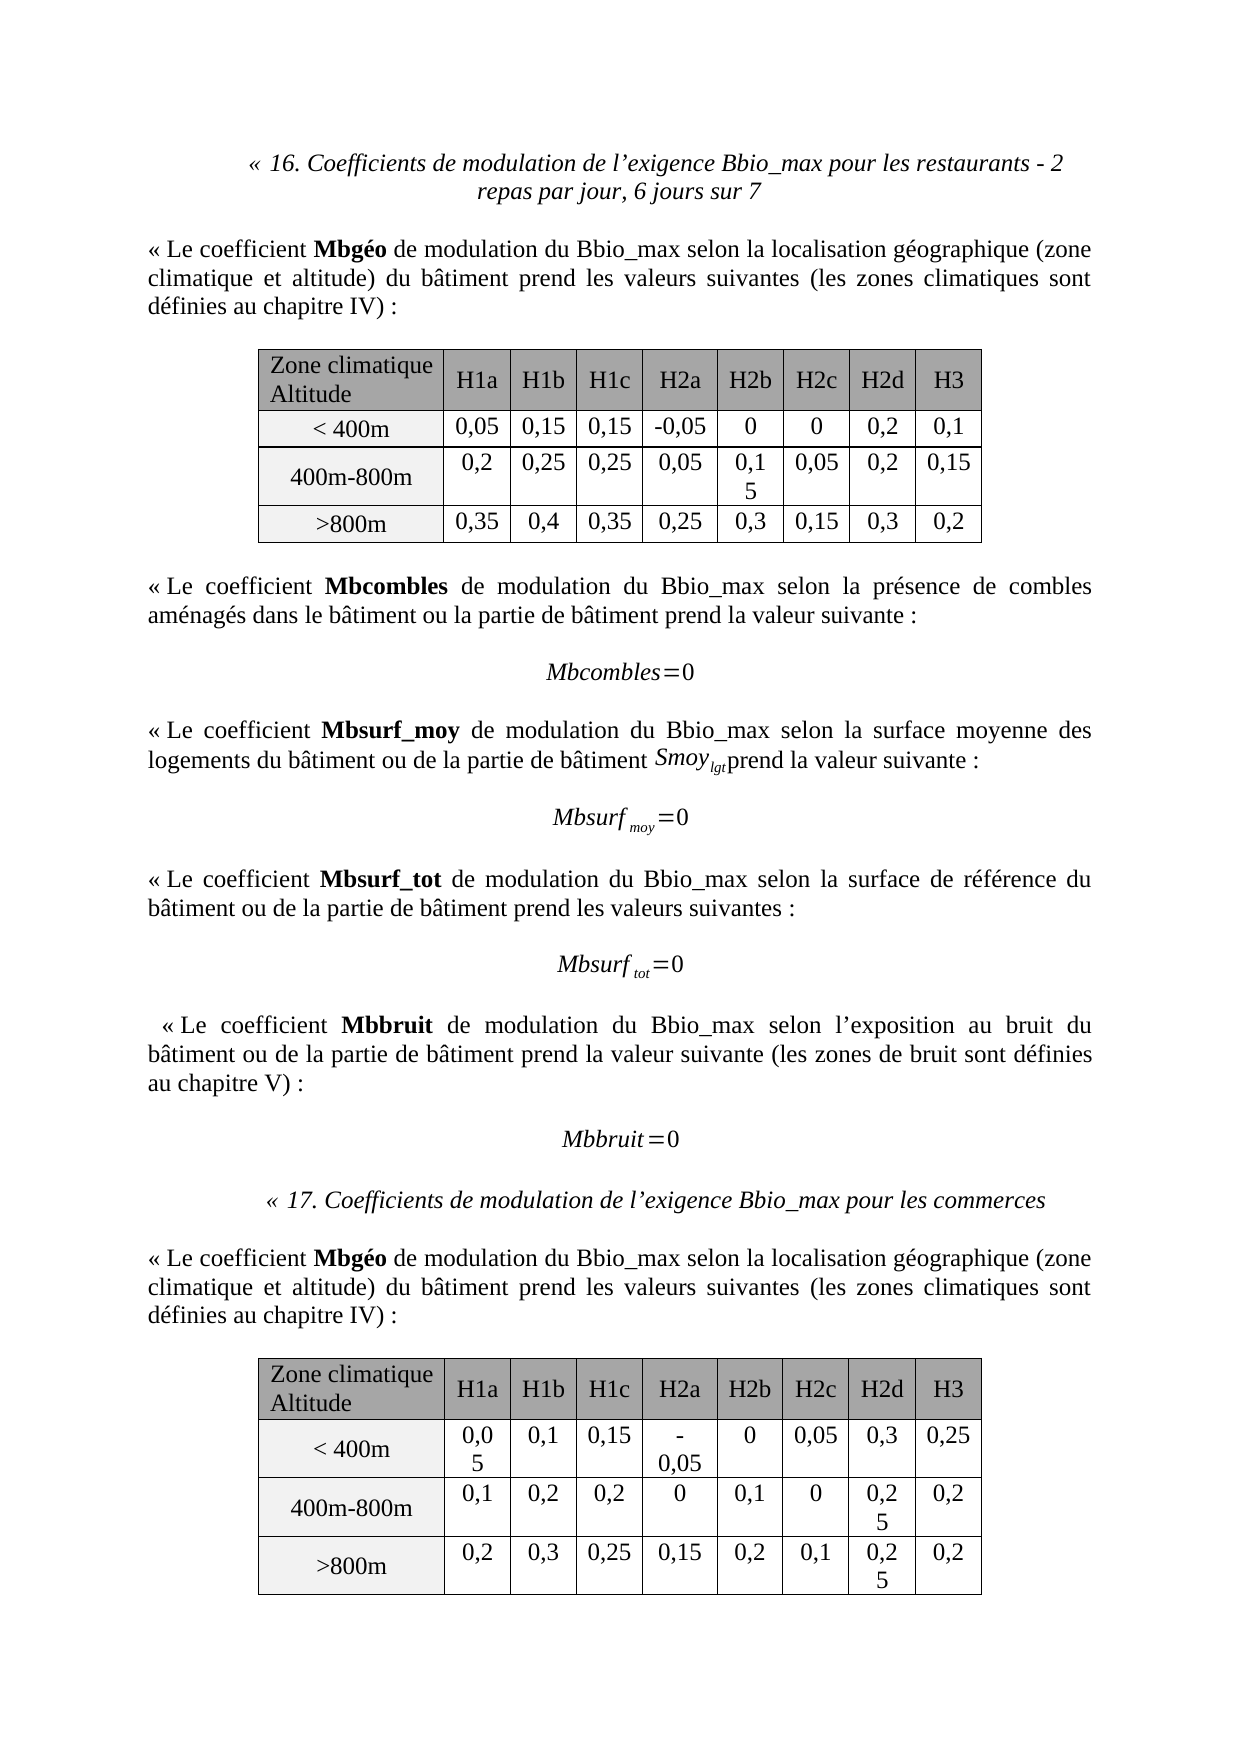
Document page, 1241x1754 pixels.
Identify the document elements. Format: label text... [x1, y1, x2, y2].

table_cell 0 [718, 411, 783, 446]
table_header H1b [511, 1359, 576, 1419]
table_cell 0,05 [643, 448, 717, 505]
table_cell 0,35 [577, 506, 642, 542]
text « Le coefficient Mbgéo de modulation du Bbio_max selon la localisation géographique (zone climatique et altitude) du bâtiment prend les valeurs suivantes (les zones climatiques sont définies au chapitre IV) : [148, 234, 1093, 320]
table_cell -0,05 [643, 1420, 717, 1477]
table_cell 0 [643, 1478, 717, 1536]
table_header H3 [916, 350, 981, 410]
table_header H2d [850, 350, 915, 410]
table_header H2b [718, 1359, 782, 1419]
table_cell 0,15 [916, 448, 981, 505]
text « Le coefficient Mbsurf_tot de modulation du Bbio_max selon la surface de référence du bâtiment ou de la partie de bâtiment prend les valeurs suivantes : [148, 864, 1093, 922]
table_cell 400m-800m [259, 448, 443, 505]
table_header H1a [445, 1359, 510, 1419]
table_cell 0,25 [849, 1478, 915, 1536]
table_cell 0,1 [916, 411, 981, 446]
text « Le coefficient Mbgéo de modulation du Bbio_max selon la localisation géographique (zone climatique et altitude) du bâtiment prend les valeurs suivantes (les zones climatiques sont définies au chapitre IV) : [148, 1243, 1093, 1329]
table_cell 0,2 [916, 1478, 981, 1536]
table_cell >800m [259, 506, 443, 542]
table_cell -0,05 [643, 411, 717, 446]
table_cell 0,15 [718, 448, 783, 505]
subtitle « 16. Coefficients de modulation de l’exigence Bbio_max pour les restaurants - 2 repas par jour, 6 jours sur 7 [148, 148, 1093, 205]
text « Le coefficient Mbsurf_moy de modulation du Bbio_max selon la surface moyenne des logements du bâtiment ou de la partie de bâtiment prend la valeur suivante : [148, 715, 1093, 775]
table_cell 0 [718, 1420, 782, 1477]
table_cell 0,2 [850, 411, 915, 446]
table_header H2a [643, 1359, 717, 1419]
text « Le coefficient Mbcombles de modulation du Bbio_max selon la présence de combles aménagés dans le bâtiment ou la partie de bâtiment prend la valeur suivante : [148, 571, 1093, 629]
table_cell 0,25 [849, 1537, 915, 1594]
table_cell 0,2 [916, 1537, 981, 1594]
table_header Zone climatique Altitude [259, 1359, 444, 1419]
table_cell 0,3 [850, 506, 915, 542]
table_cell 0,1 [445, 1478, 510, 1536]
table_cell 0,2 [444, 448, 510, 505]
table_header Zone climatique Altitude [259, 350, 443, 410]
table_cell 0,15 [577, 411, 642, 446]
table_cell 0,15 [784, 506, 849, 542]
table_cell 0,25 [916, 1420, 981, 1477]
subtitle « 17. Coefficients de modulation de l’exigence Bbio_max pour les commerces [148, 1185, 1093, 1214]
table_cell 0,25 [577, 448, 642, 505]
table_header H1b [511, 350, 576, 410]
table_cell 0,15 [643, 1537, 717, 1594]
table_cell >800m [259, 1537, 444, 1594]
table_header H3 [916, 1359, 981, 1419]
table_cell 0,2 [916, 506, 981, 542]
table_header H2a [643, 350, 717, 410]
table_cell 0,4 [511, 506, 576, 542]
table_cell 0,05 [784, 448, 849, 505]
table_header H2d [849, 1359, 915, 1419]
table_header H1a [444, 350, 510, 410]
table_cell 0,1 [718, 1478, 782, 1536]
table_cell 0,15 [577, 1420, 642, 1477]
table_cell 0,35 [444, 506, 510, 542]
table_cell 0,1 [783, 1537, 848, 1594]
table_cell 0,3 [849, 1420, 915, 1477]
table_cell 0,25 [511, 448, 576, 505]
table_cell 0,1 [511, 1420, 576, 1477]
table_header H1c [577, 1359, 642, 1419]
table_cell 400m-800m [259, 1478, 444, 1536]
table_cell 0,05 [445, 1420, 510, 1477]
table_cell 0,2 [850, 448, 915, 505]
table_cell 0,15 [511, 411, 576, 446]
text « Le coefficient Mbbruit de modulation du Bbio_max selon l’exposition au bruit du bâtiment ou de la partie de bâtiment prend la valeur suivante (les zones de bruit sont définies au chapitre V) : [148, 1011, 1093, 1097]
table_header H2c [783, 1359, 848, 1419]
table_header H2c [784, 350, 849, 410]
table_cell 0,2 [718, 1537, 782, 1594]
table_cell 0 [784, 411, 849, 446]
table_cell 0,05 [783, 1420, 848, 1477]
table_cell 0,3 [511, 1537, 576, 1594]
table_cell 0,25 [643, 506, 717, 542]
table_cell 0,05 [444, 411, 510, 446]
table_header H1c [577, 350, 642, 410]
table_cell 0,2 [445, 1537, 510, 1594]
table_cell 0,2 [511, 1478, 576, 1536]
table_cell 0,2 [577, 1478, 642, 1536]
table_cell < 400m [259, 411, 443, 446]
table_cell 0,3 [718, 506, 783, 542]
table_cell 0 [783, 1478, 848, 1536]
table_header H2b [718, 350, 783, 410]
table_cell < 400m [259, 1420, 444, 1477]
table_cell 0,25 [577, 1537, 642, 1594]
